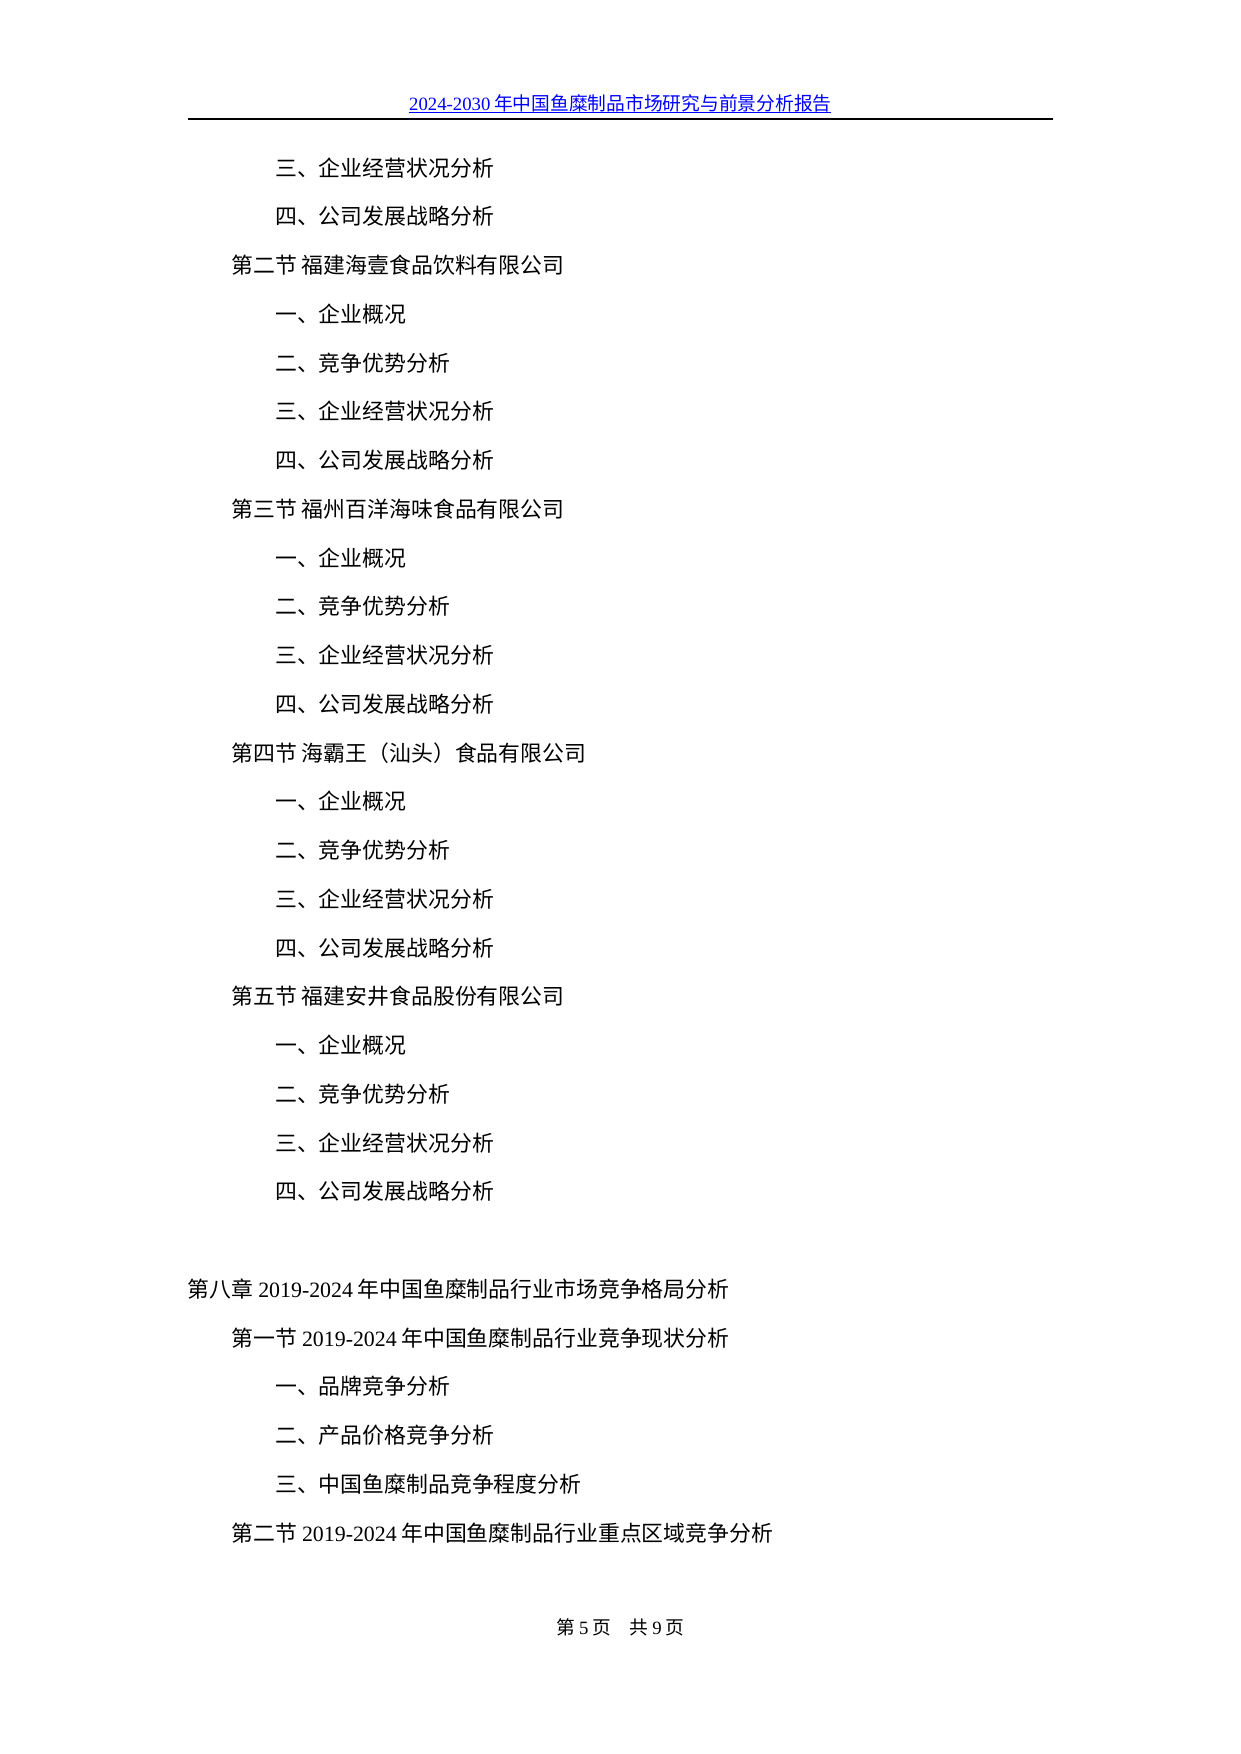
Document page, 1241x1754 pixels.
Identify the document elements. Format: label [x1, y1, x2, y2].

text [187, 150, 1053, 1548]
